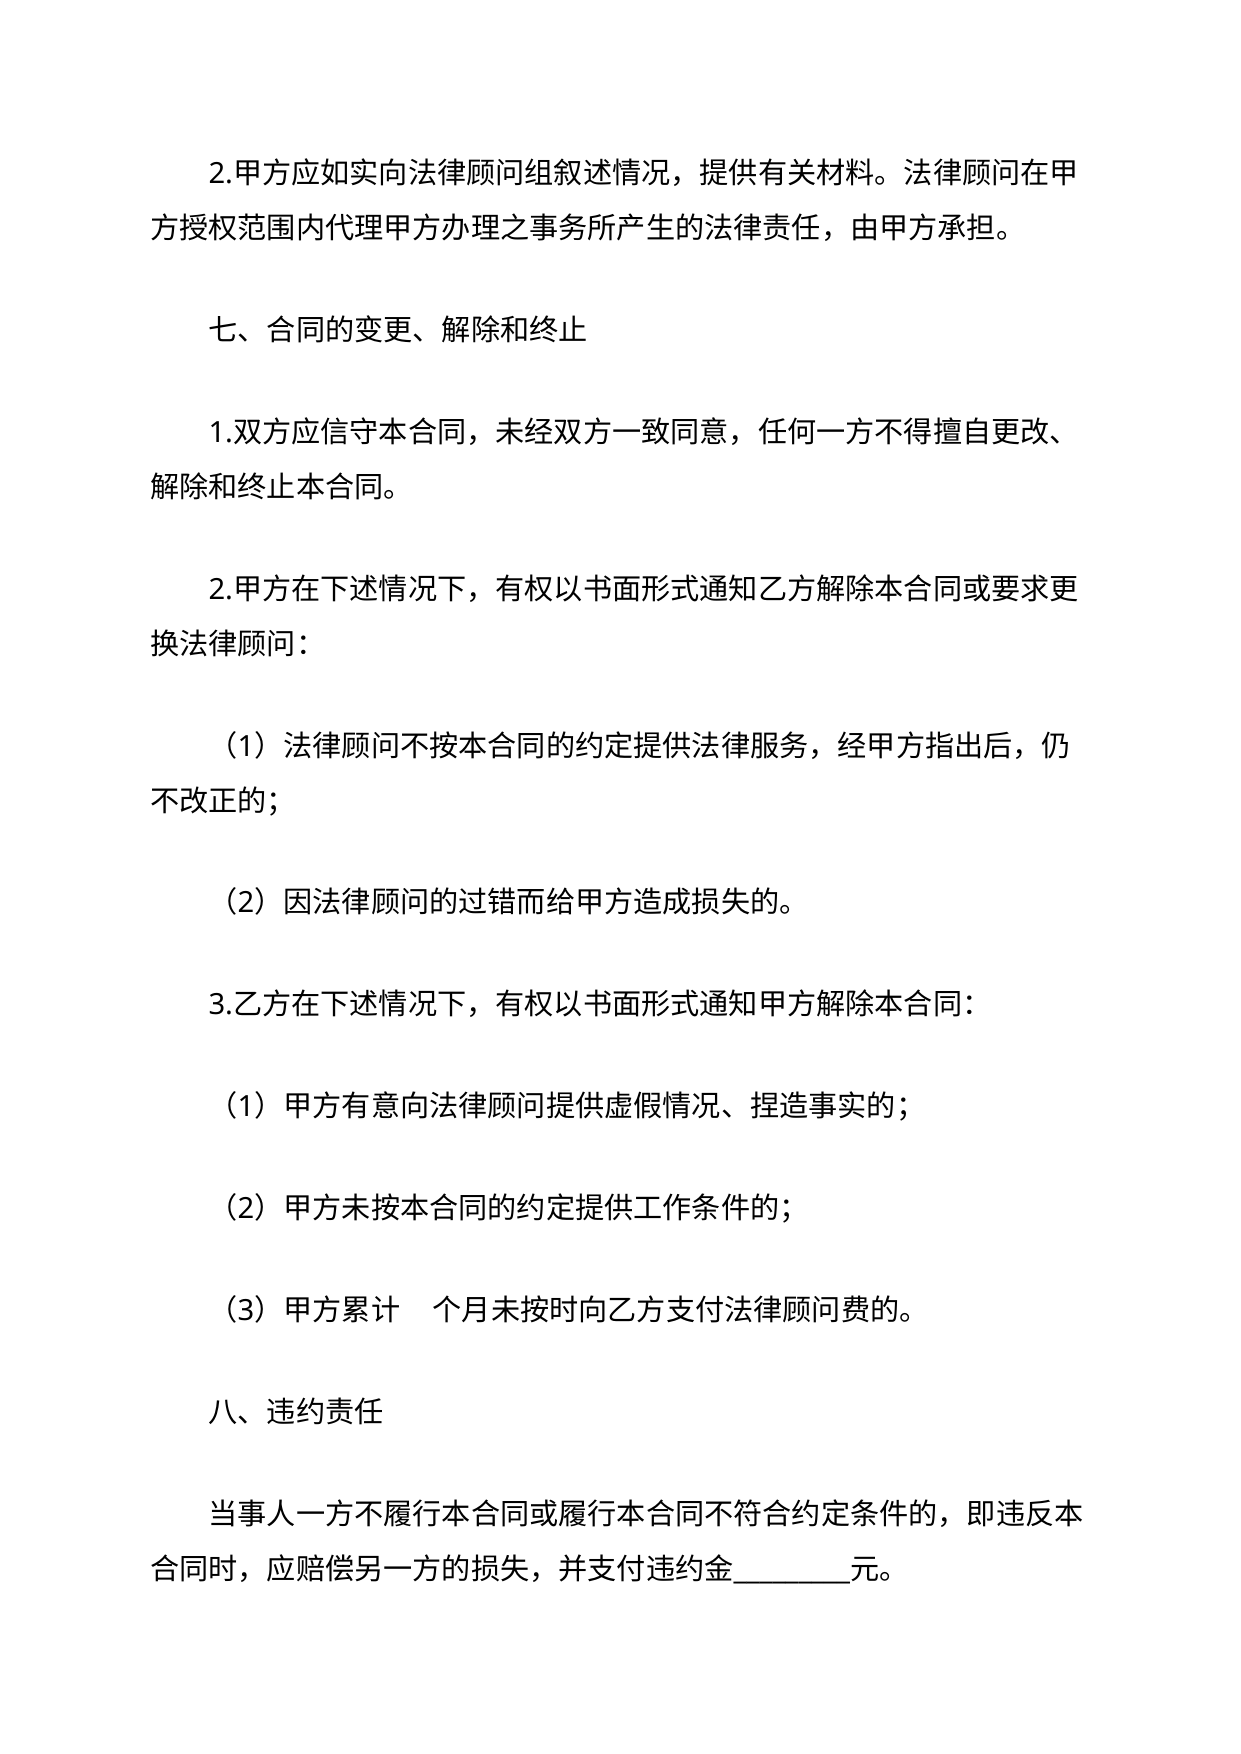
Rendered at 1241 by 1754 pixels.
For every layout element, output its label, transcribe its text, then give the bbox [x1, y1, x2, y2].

text 2.甲方应如实向法律顾问组叙述情况，提供有关材料。法律顾问在甲方授权范围内代理甲方办理之事务所产生的法律责任，由甲方承担。 [150, 150, 1090, 247]
text （2）甲方未按本合同的约定提供工作条件的； [150, 1185, 1090, 1227]
text 当事人一方不履行本合同或履行本合同不符合约定条件的，即违反本合同时，应赔偿另一方的损失，并支付违约金_________元。 [150, 1491, 1090, 1588]
text 八、违约责任 [150, 1389, 1090, 1431]
text （1）甲方有意向法律顾问提供虚假情况、捏造事实的； [150, 1083, 1090, 1125]
text 1.双方应信守本合同，未经双方一致同意，任何一方不得擅自更改、解除和终止本合同。 [150, 408, 1090, 506]
text 3.乙方在下述情况下，有权以书面形式通知甲方解除本合同： [150, 981, 1090, 1023]
text 七、合同的变更、解除和终止 [150, 307, 1090, 349]
text 2.甲方在下述情况下，有权以书面形式通知乙方解除本合同或要求更换法律顾问： [150, 565, 1090, 663]
text （3）甲方累计 个月未按时向乙方支付法律顾问费的。 [150, 1287, 1090, 1329]
text （1）法律顾问不按本合同的约定提供法律服务，经甲方指出后，仍不改正的； [150, 722, 1090, 819]
text （2）因法律顾问的过错而给甲方造成损失的。 [150, 879, 1090, 921]
